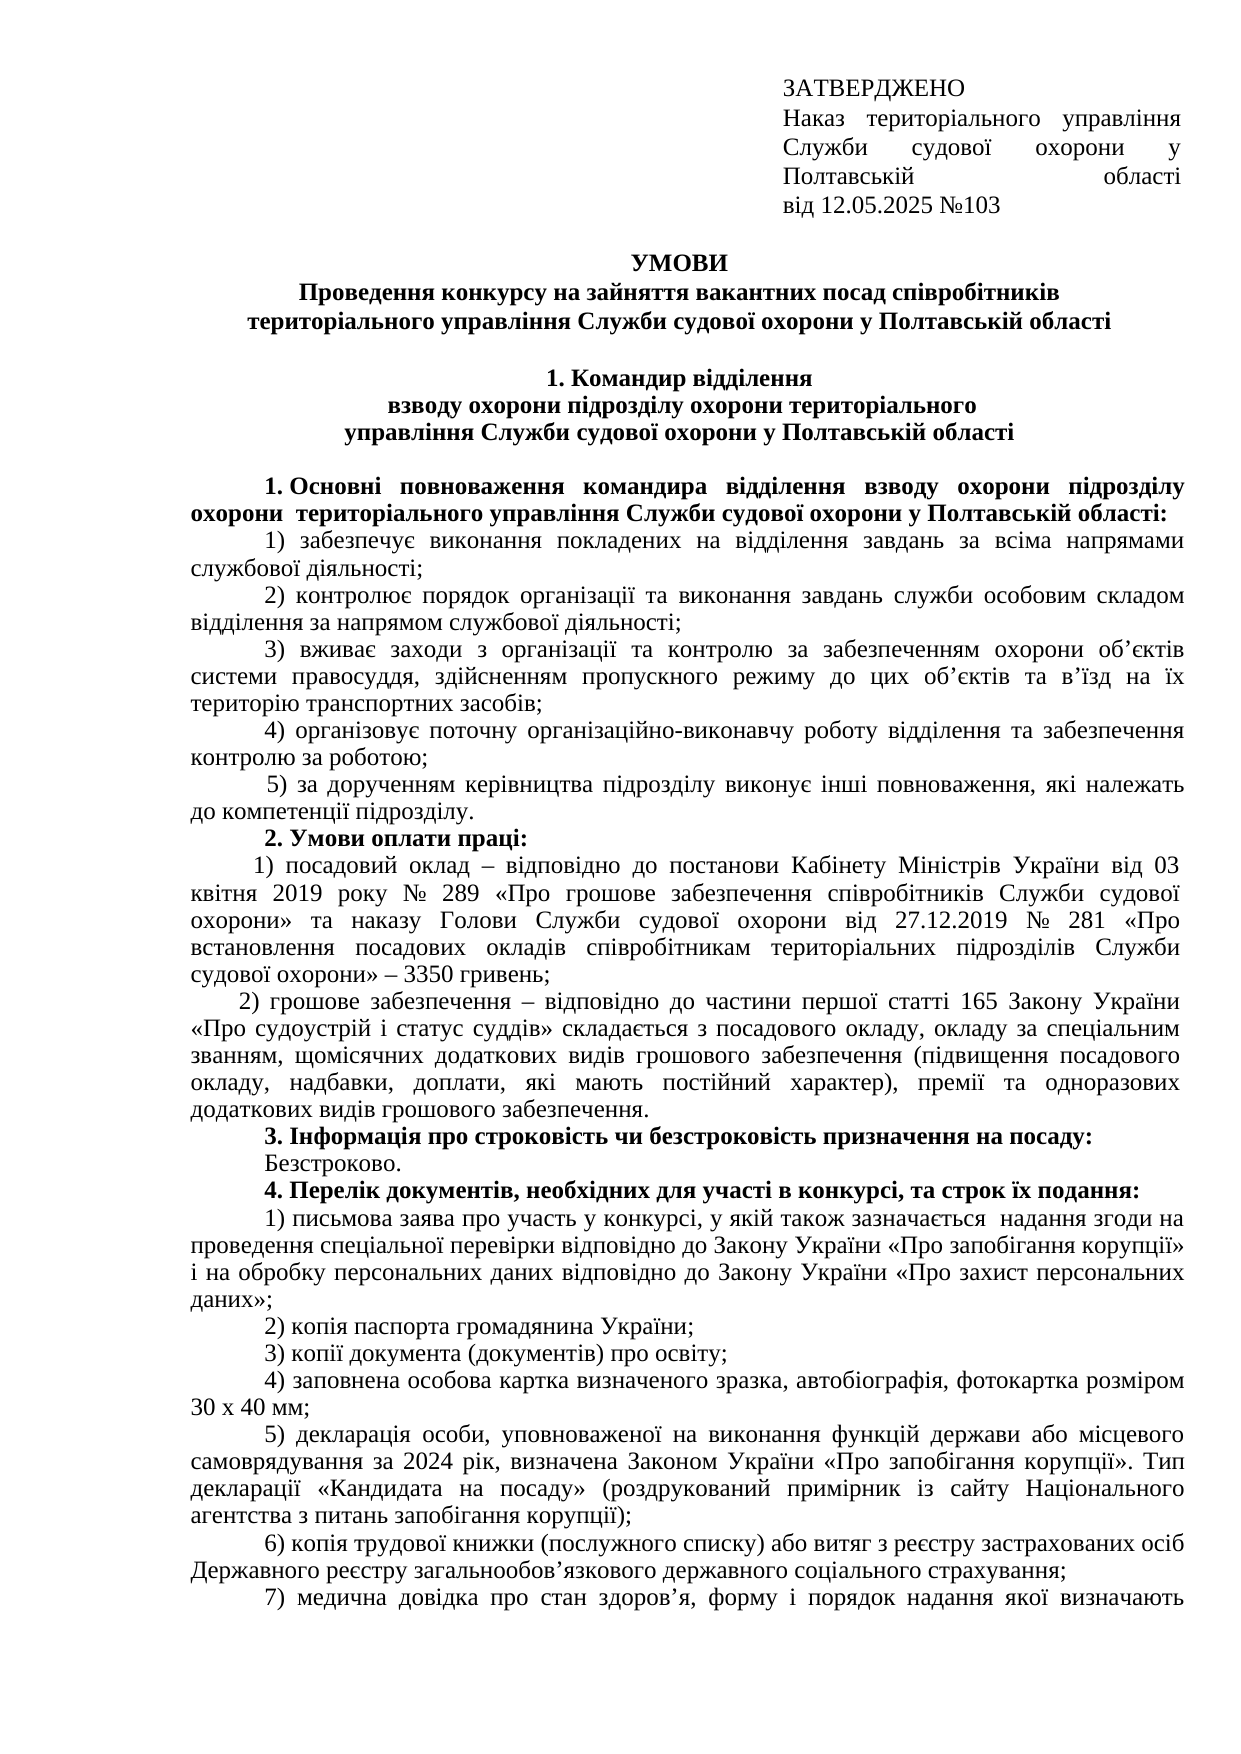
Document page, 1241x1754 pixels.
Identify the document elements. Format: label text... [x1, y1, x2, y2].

text Проведення конкурсу на зайняття вакантних посад співробітників [177, 277, 1181, 306]
text УМОВИ [177, 248, 1181, 277]
text Наказ територіального управління Служби судової охорони у Полтавській області від 12.05.2025 №103 [783, 103, 1181, 219]
table_header 1. Основні повноваження командира відділення взводу охорони підрозділу охорони територіального управління Служби судової охорони у Полтавській області: 1) забезпечує виконання покладених на відділення завдань за всіма напрямами службової діяльності; 2) контролює порядок організації та виконання завдань служби особовим складом відділення за напрямом службової діяльності; 3) вживає заходи з організації та контролю за забезпеченням охорони об’єктів системи правосуддя, здійсненням пропускного режиму до цих об’єктів та в’їзд на їх територію транспортних засобів; 4) організовує поточну організаційно-виконавчу роботу відділення та забезпечення контролю за роботою; 5) за дорученням керівництва підрозділу виконує інші повноваження, які належать до компетенції підрозділу. [179, 473, 1197, 825]
text територіального управління Служби судової охорони у Полтавській області [177, 306, 1181, 336]
text 1. Командир відділення [177, 365, 1181, 392]
text управління Служби судової охорони у Полтавській області [177, 419, 1181, 446]
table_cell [179, 825, 1197, 1611]
text ЗАТВЕРДЖЕНО [783, 73, 1181, 103]
text взводу охорони підрозділу охорони територіального [177, 392, 1181, 419]
